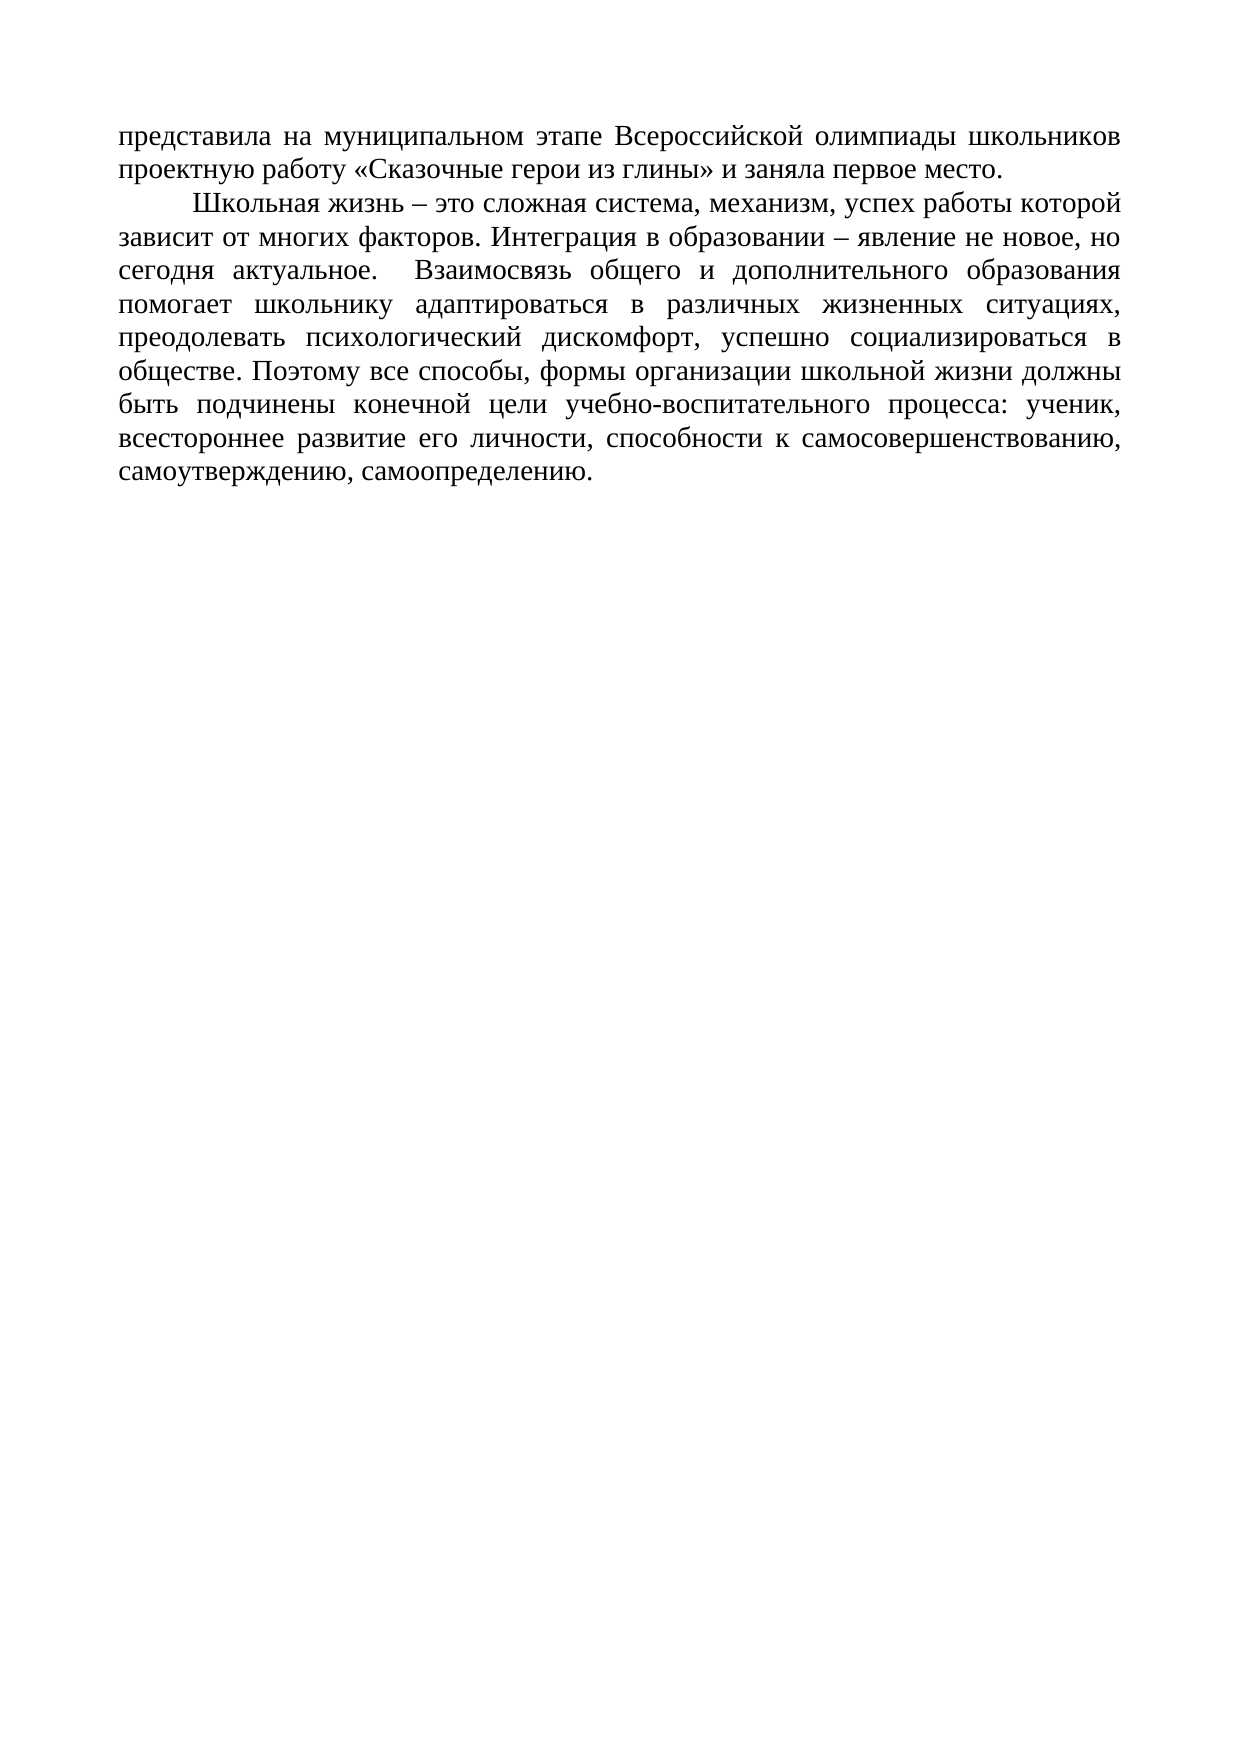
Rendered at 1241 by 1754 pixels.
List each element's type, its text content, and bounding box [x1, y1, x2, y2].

text Школьная жизнь – это сложная система, механизм, успех работы которой зависит от многих факторов. Интеграция в образовании – явление не новое, но сегодня актуальное. Взаимосвязь общего и дополнительного образования помогает школьнику адаптироваться в различных жизненных ситуациях, преодолевать психологический дискомфорт, успешно социализироваться в обществе. Поэтому все способы, формы организации школьной жизни должны быть подчинены конечной цели учебно-воспитательного процесса: ученик, всестороннее развитие его личности, способности к самосовершенствованию, самоутверждению, самоопределению. [118, 185, 1122, 487]
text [118, 118, 1122, 185]
